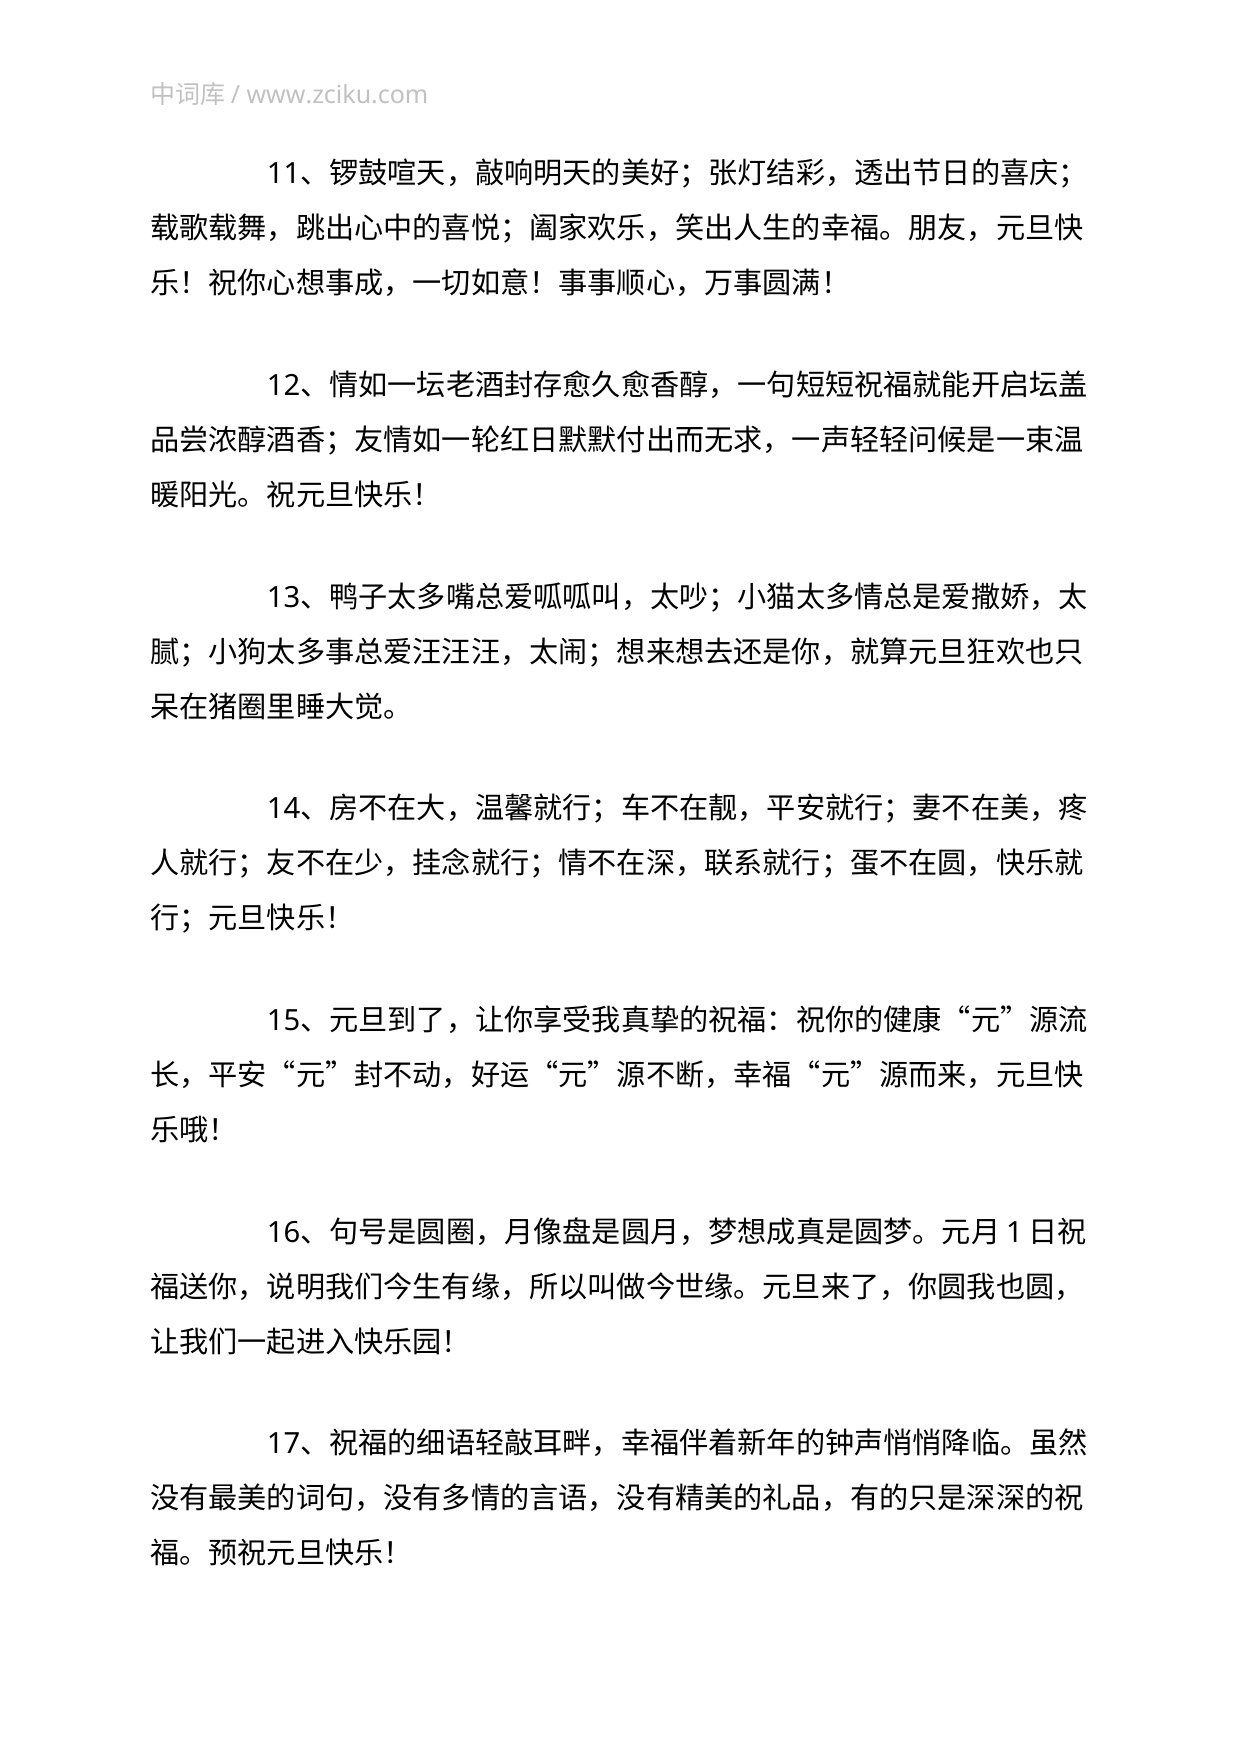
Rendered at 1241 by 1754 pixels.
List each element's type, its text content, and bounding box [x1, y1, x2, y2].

text 14、房不在大，温馨就行；车不在靓，平安就行；妻不在美，疼人就行；友不在少，挂念就行；情不在深，联系就行；蛋不在圆，快乐就行；元旦快乐！ [150, 785, 1090, 937]
text 13、鸭子太多嘴总爱呱呱叫，太吵；小猫太多情总是爱撒娇，太腻；小狗太多事总爱汪汪汪，太闹；想来想去还是你，就算元旦狂欢也只呆在猪圈里睡大觉。 [150, 573, 1090, 726]
text 17、祝福的细语轻敲耳畔，幸福伴着新年的钟声悄悄降临。虽然没有最美的词句，没有多情的言语，没有精美的礼品，有的只是深深的祝福。预祝元旦快乐！ [150, 1420, 1090, 1572]
text 16、句号是圆圈，月像盘是圆月，梦想成真是圆梦。元月1日祝福送你，说明我们今生有缘，所以叫做今世缘。元旦来了，你圆我也圆，让我们一起进入快乐园！ [150, 1208, 1090, 1361]
text 15、元旦到了，让你享受我真挚的祝福：祝你的健康“元”源流长，平安“元”封不动，好运“元”源不断，幸福“元”源而来，元旦快乐哦！ [150, 997, 1090, 1149]
text 12、情如一坛老酒封存愈久愈香醇，一句短短祝福就能开启坛盖品尝浓醇酒香；友情如一轮红日默默付出而无求，一声轻轻问候是一束温暖阳光。祝元旦快乐！ [150, 362, 1090, 514]
text 11、锣鼓喧天，敲响明天的美好；张灯结彩，透出节日的喜庆；载歌载舞，跳出心中的喜悦；阖家欢乐，笑出人生的幸福。朋友，元旦快乐！祝你心想事成，一切如意！事事顺心，万事圆满！ [150, 150, 1090, 302]
